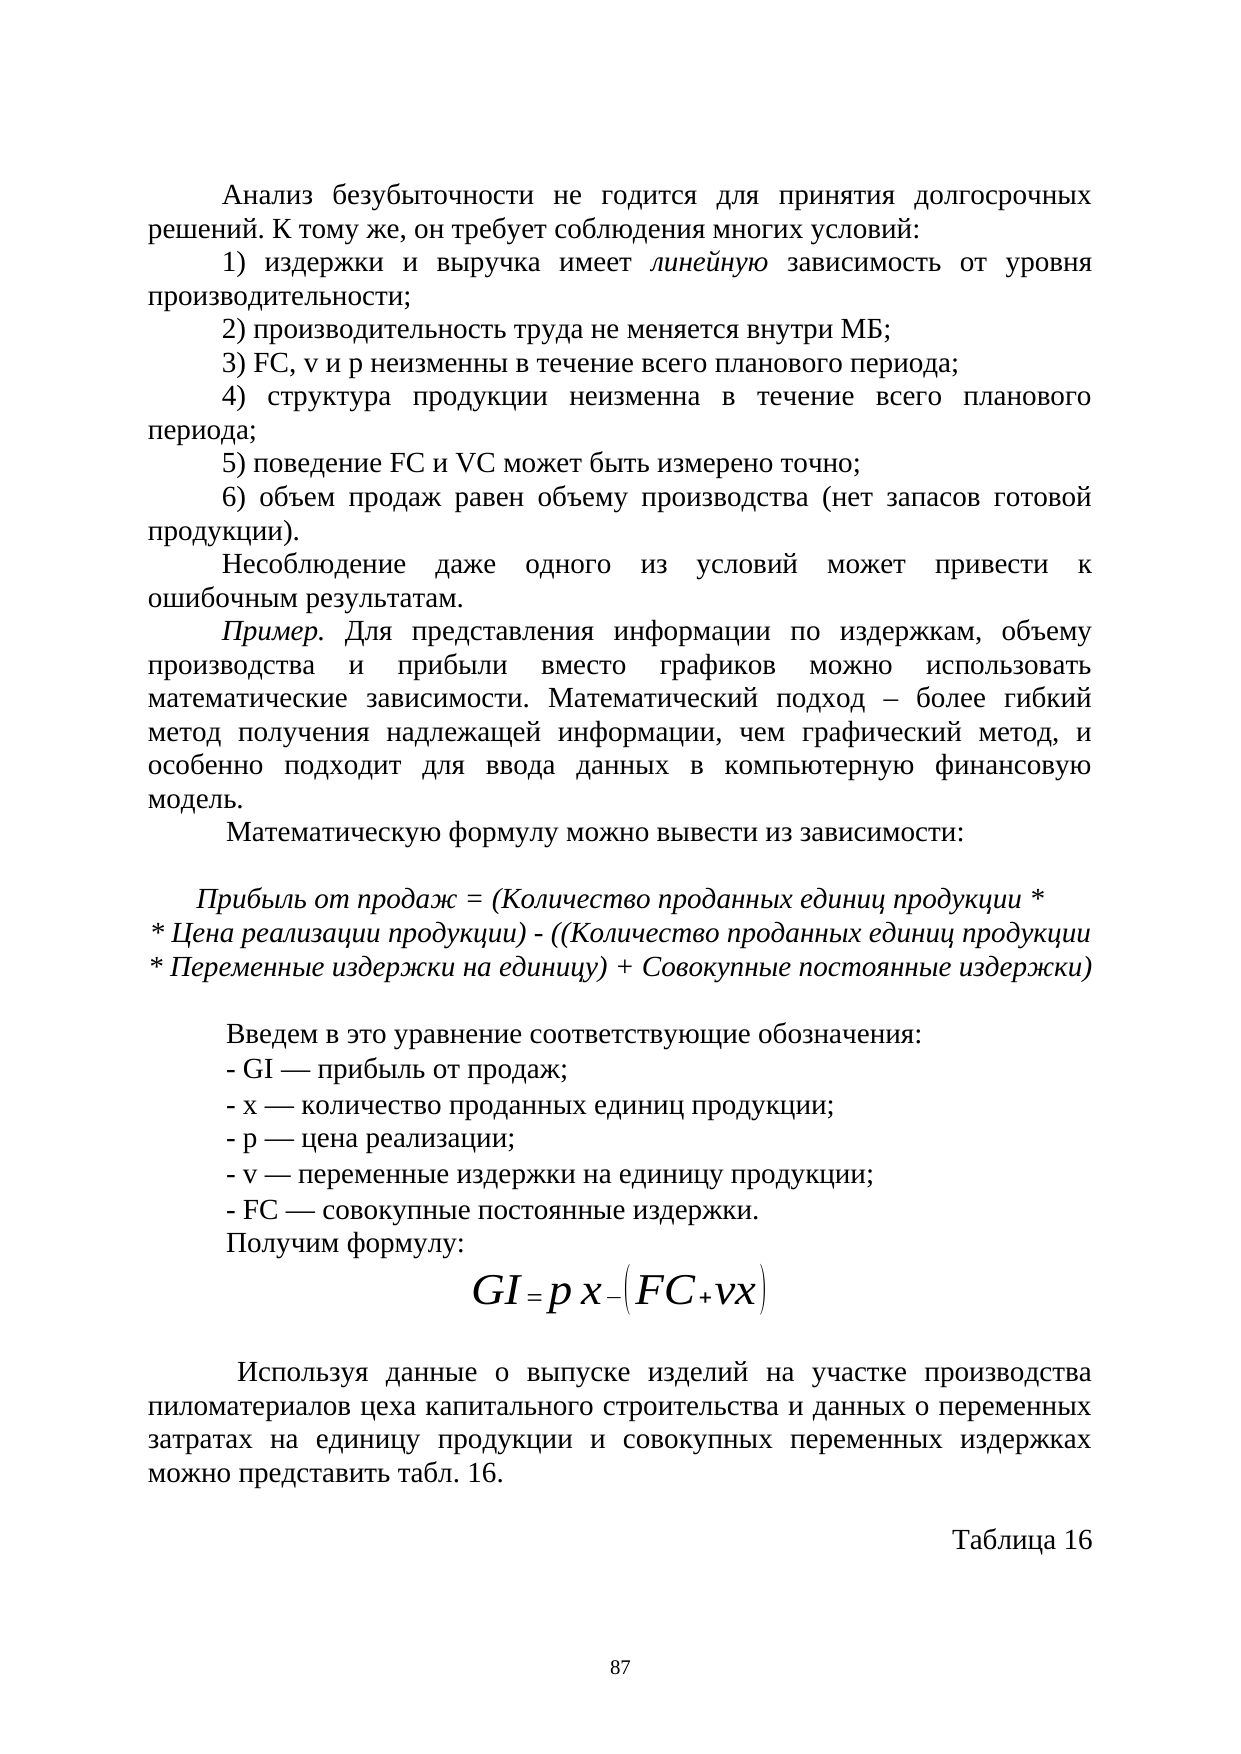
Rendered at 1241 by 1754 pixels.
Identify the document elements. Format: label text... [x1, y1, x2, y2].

text Введем в это уравнение соответствующие обозначения: [148, 1016, 1092, 1049]
text 3) FC, v и p неизменны в течение всего планового периода; [148, 345, 1092, 378]
text - v — переменные издержки на единицу продукции; [148, 1156, 1092, 1190]
text 6) объем продаж равен объему производства (нет запасов готовой продукции). [148, 479, 1092, 546]
text Таблица 16 [148, 1522, 1092, 1556]
text - GI — прибыль от продаж; [148, 1051, 1092, 1085]
text * Цена реализации продукции) - ((Количество проданных единиц продукции * Переменные издержки на единицу) + Совокупные постоянные издержки) [148, 915, 1092, 982]
text - FC — совокупные постоянные издержки. [148, 1192, 1092, 1225]
text Анализ безубыточности не годится для принятия долгосрочных решений. К тому же, он требует соблюдения многих условий: [148, 177, 1092, 244]
text 1) издержки и выручка имеет линейную зависимость от уровня производительности; [148, 244, 1092, 311]
text - х — количество проданных единиц продукции; [148, 1087, 1092, 1121]
text Несоблюдение даже одного из условий может привести к ошибочным результатам. [148, 546, 1092, 613]
text Математическую формулу можно вывести из зависимости: [148, 814, 1092, 848]
text Получим формулу: [148, 1225, 1092, 1259]
text Пример. Для представления информации по издержкам, объему производства и прибыли вместо графиков можно использовать математические зависимости. Математический подход – более гибкий метод получения надлежащей информации, чем графический метод, и особенно подходит для ввода данных в компьютерную финансовую модель. [148, 613, 1092, 814]
text 4) структура продукции неизменна в течение всего планового периода; [148, 378, 1092, 446]
text Прибыль от продаж = (Количество проданных единиц продукции * [148, 882, 1092, 915]
text - p — цена реализации; [148, 1121, 1092, 1154]
text 2) производительность труда не меняется внутри МБ; [148, 311, 1092, 345]
text 5) поведение FC и VC может быть измерено точно; [148, 446, 1092, 479]
text Используя данные о выпуске изделий на участке производства пиломатериалов цеха капитального строительства и данных о переменных затратах на единицу продукции и совокупных переменных издержках можно представить табл. 16. [148, 1354, 1092, 1488]
